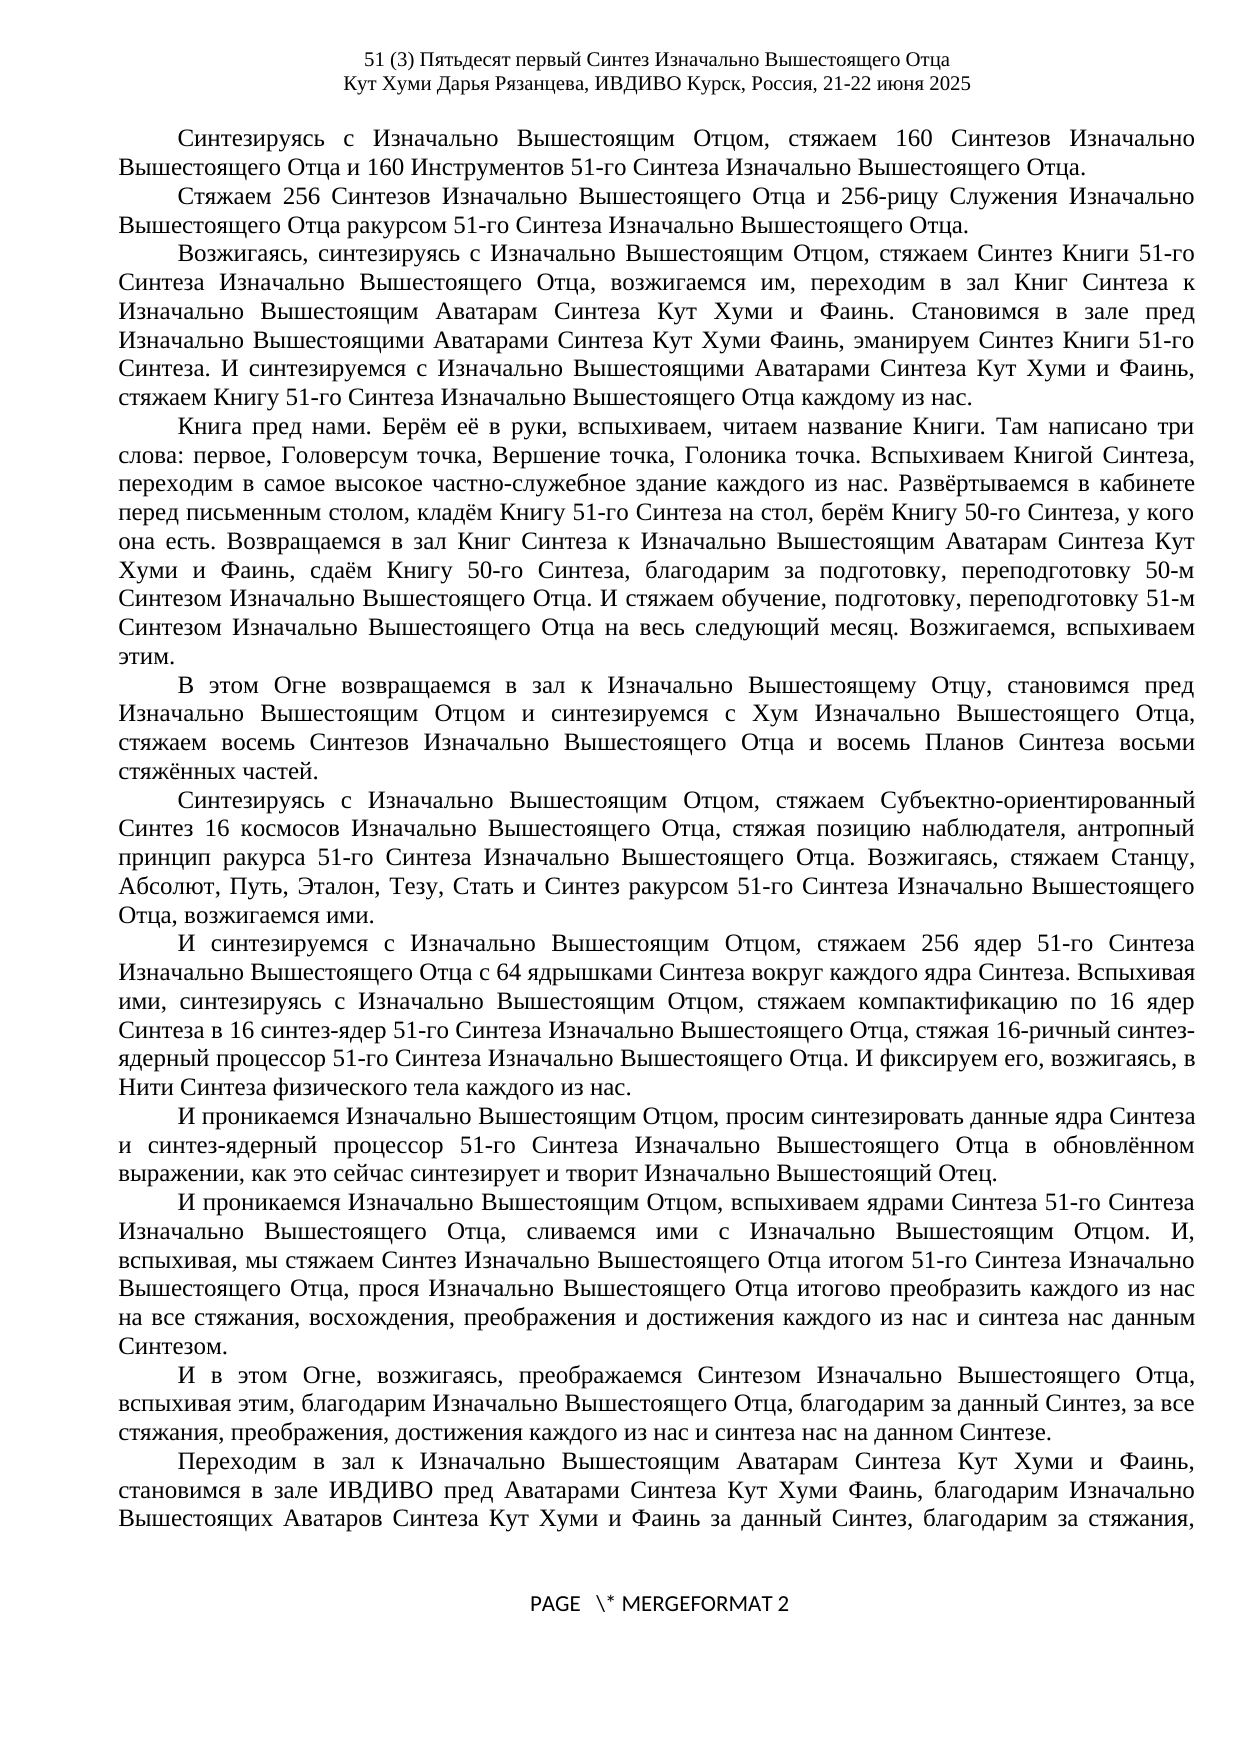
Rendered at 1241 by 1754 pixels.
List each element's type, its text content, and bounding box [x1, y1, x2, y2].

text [118, 1446, 1196, 1532]
text Стяжаем 256 Синтезов Изначально Вышестоящего Отца и 256-рицу Служения Изначально Вышестоящего Отца ракурсом 51-го Синтеза Изначально Вышестоящего Отца. [118, 181, 1196, 238]
text И проникаемся Изначально Вышестоящим Отцом, просим синтезировать данные ядра Синтеза и синтез-ядерный процессор 51-го Синтеза Изначально Вышестоящего Отца в обновлённом выражении, как это сейчас синтезирует и творит Изначально Вышестоящий Отец. [118, 1101, 1196, 1187]
text Книга пред нами. Берём её в руки, вспыхиваем, читаем название Книги. Там написано три слова: первое, Головерсум точка, Вершение точка, Голоника точка. Вспыхиваем Книгой Синтеза, переходим в самое высокое частно-служебное здание каждого из нас. Развёртываемся в кабинете перед письменным столом, кладём Книгу 51-го Синтеза на стол, берём Книгу 50-го Синтеза, у кого она есть. Возвращаемся в зал Книг Синтеза к Изначально Вышестоящим Аватарам Синтеза Кут Хуми и Фаинь, сдаём Книгу 50-го Синтеза, благодарим за подготовку, переподготовку 50-м Синтезом Изначально Вышестоящего Отца. И стяжаем обучение, подготовку, переподготовку 51-м Синтезом Изначально Вышестоящего Отца на весь следующий месяц. Возжигаемся, вспыхиваем этим. [118, 411, 1196, 670]
text В этом Огне возвращаемся в зал к Изначально Вышестоящему Отцу, становимся пред Изначально Вышестоящим Отцом и синтезируемся с Хум Изначально Вышестоящего Отца, стяжаем восемь Синтезов Изначально Вышестоящего Отца и восемь Планов Синтеза восьми стяжённых частей. [118, 670, 1196, 785]
text И синтезируемся с Изначально Вышестоящим Отцом, стяжаем 256 ядер 51-го Синтеза Изначально Вышестоящего Отца с 64 ядрышками Синтеза вокруг каждого ядра Синтеза. Вспыхивая ими, синтезируясь с Изначально Вышестоящим Отцом, стяжаем компактификацию по 16 ядер Синтеза в 16 синтез-ядер 51-го Синтеза Изначально Вышестоящего Отца, стяжая 16-ричный синтез-ядерный процессор 51-го Синтеза Изначально Вышестоящего Отца. И фиксируем его, возжигаясь, в Нити Синтеза физического тела каждого из нас. [118, 928, 1196, 1101]
text Синтезируясь с Изначально Вышестоящим Отцом, стяжаем 160 Синтезов Изначально Вышестоящего Отца и 160 Инструментов 51-го Синтеза Изначально Вышестоящего Отца. [118, 123, 1196, 181]
text Возжигаясь, синтезируясь с Изначально Вышестоящим Отцом, стяжаем Синтез Книги 51-го Синтеза Изначально Вышестоящего Отца, возжигаемся им, переходим в зал Книг Синтеза к Изначально Вышестоящим Аватарам Синтеза Кут Хуми и Фаинь. Становимся в зале пред Изначально Вышестоящими Аватарами Синтеза Кут Хуми Фаинь, эманируем Синтез Книги 51-го Синтеза. И синтезируемся с Изначально Вышестоящими Аватарами Синтеза Кут Хуми и Фаинь, стяжаем Книгу 51-го Синтеза Изначально Вышестоящего Отца каждому из нас. [118, 238, 1196, 411]
text И проникаемся Изначально Вышестоящим Отцом, вспыхиваем ядрами Синтеза 51-го Синтеза Изначально Вышестоящего Отца, сливаемся ими с Изначально Вышестоящим Отцом. И, вспыхивая, мы стяжаем Синтез Изначально Вышестоящего Отца итогом 51-го Синтеза Изначально Вышестоящего Отца, прося Изначально Вышестоящего Отца итогово преобразить каждого из нас на все стяжания, восхождения, преображения и достижения каждого из нас и синтеза нас данным Синтезом. [118, 1187, 1196, 1360]
text И в этом Огне, возжигаясь, преображаемся Синтезом Изначально Вышестоящего Отца, вспыхивая этим, благодарим Изначально Вышестоящего Отца, благодарим за данный Синтез, за все стяжания, преображения, достижения каждого из нас и синтеза нас на данном Синтезе. [118, 1360, 1196, 1446]
text Синтезируясь с Изначально Вышестоящим Отцом, стяжаем Субъектно-ориентированный Синтез 16 космосов Изначально Вышестоящего Отца, стяжая позицию наблюдателя, антропный принцип ракурса 51-го Синтеза Изначально Вышестоящего Отца. Возжигаясь, стяжаем Станцу, Абсолют, Путь, Эталон, Тезу, Стать и Синтез ракурсом 51-го Синтеза Изначально Вышестоящего Отца, возжигаемся ими. [118, 785, 1196, 928]
